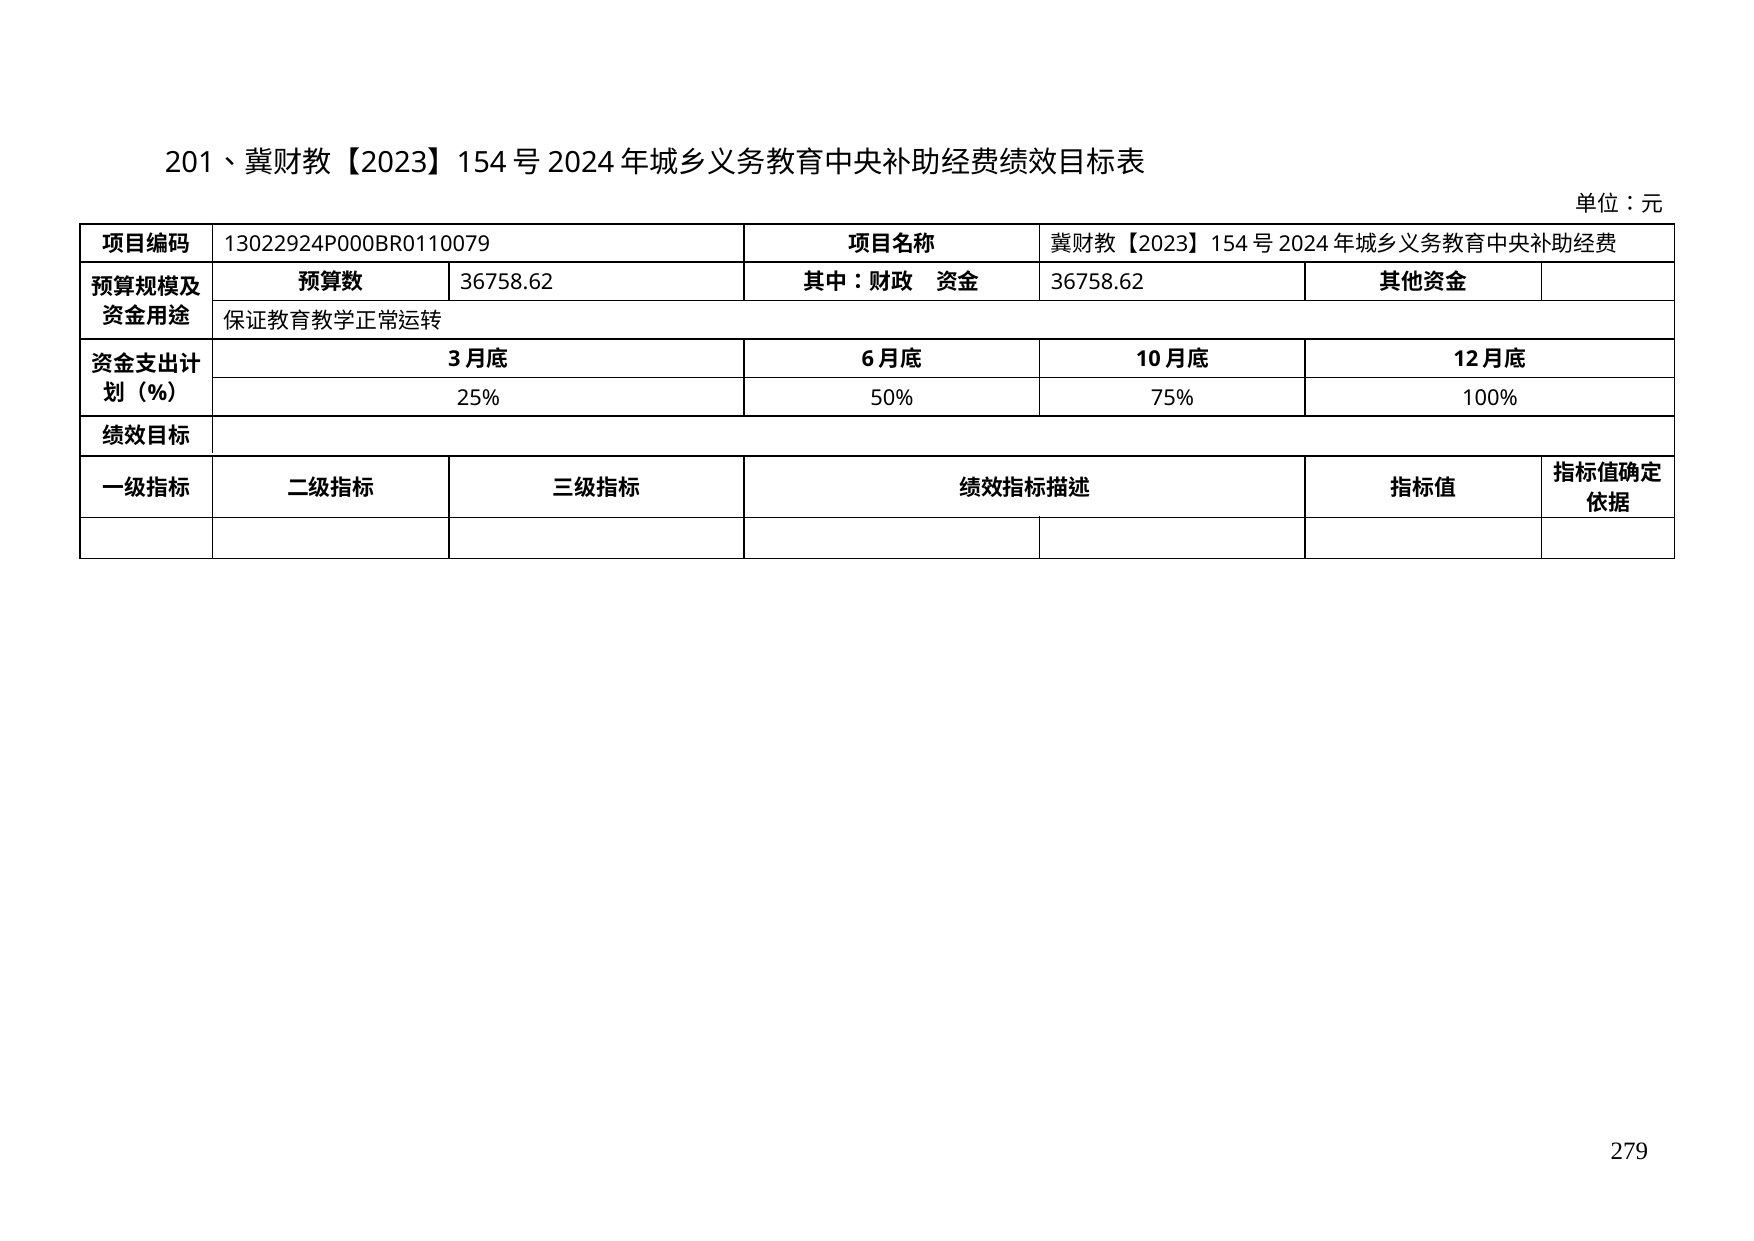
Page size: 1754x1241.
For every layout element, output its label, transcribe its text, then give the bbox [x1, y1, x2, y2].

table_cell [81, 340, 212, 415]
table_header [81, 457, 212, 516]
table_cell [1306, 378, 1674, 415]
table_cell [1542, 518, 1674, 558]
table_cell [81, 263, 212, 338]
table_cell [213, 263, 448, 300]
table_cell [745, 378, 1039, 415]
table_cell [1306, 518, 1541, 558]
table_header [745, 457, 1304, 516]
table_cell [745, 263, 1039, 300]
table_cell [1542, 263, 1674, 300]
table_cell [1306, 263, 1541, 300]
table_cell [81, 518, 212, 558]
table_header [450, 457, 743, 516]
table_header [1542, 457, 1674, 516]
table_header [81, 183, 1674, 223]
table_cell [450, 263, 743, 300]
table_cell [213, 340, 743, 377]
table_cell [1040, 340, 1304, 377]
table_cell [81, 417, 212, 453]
text 201、冀财教【2023】154号2024年城乡义务教育中央补助经费绩效目标表 [106, 142, 1648, 181]
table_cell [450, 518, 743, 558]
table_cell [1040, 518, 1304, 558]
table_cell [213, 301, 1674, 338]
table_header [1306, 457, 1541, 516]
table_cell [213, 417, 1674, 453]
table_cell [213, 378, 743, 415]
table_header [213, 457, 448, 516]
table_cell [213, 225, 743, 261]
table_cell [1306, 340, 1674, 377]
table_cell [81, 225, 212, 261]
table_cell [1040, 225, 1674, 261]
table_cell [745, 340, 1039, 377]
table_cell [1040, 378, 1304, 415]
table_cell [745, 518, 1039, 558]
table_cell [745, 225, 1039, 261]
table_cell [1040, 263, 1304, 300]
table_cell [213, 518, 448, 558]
